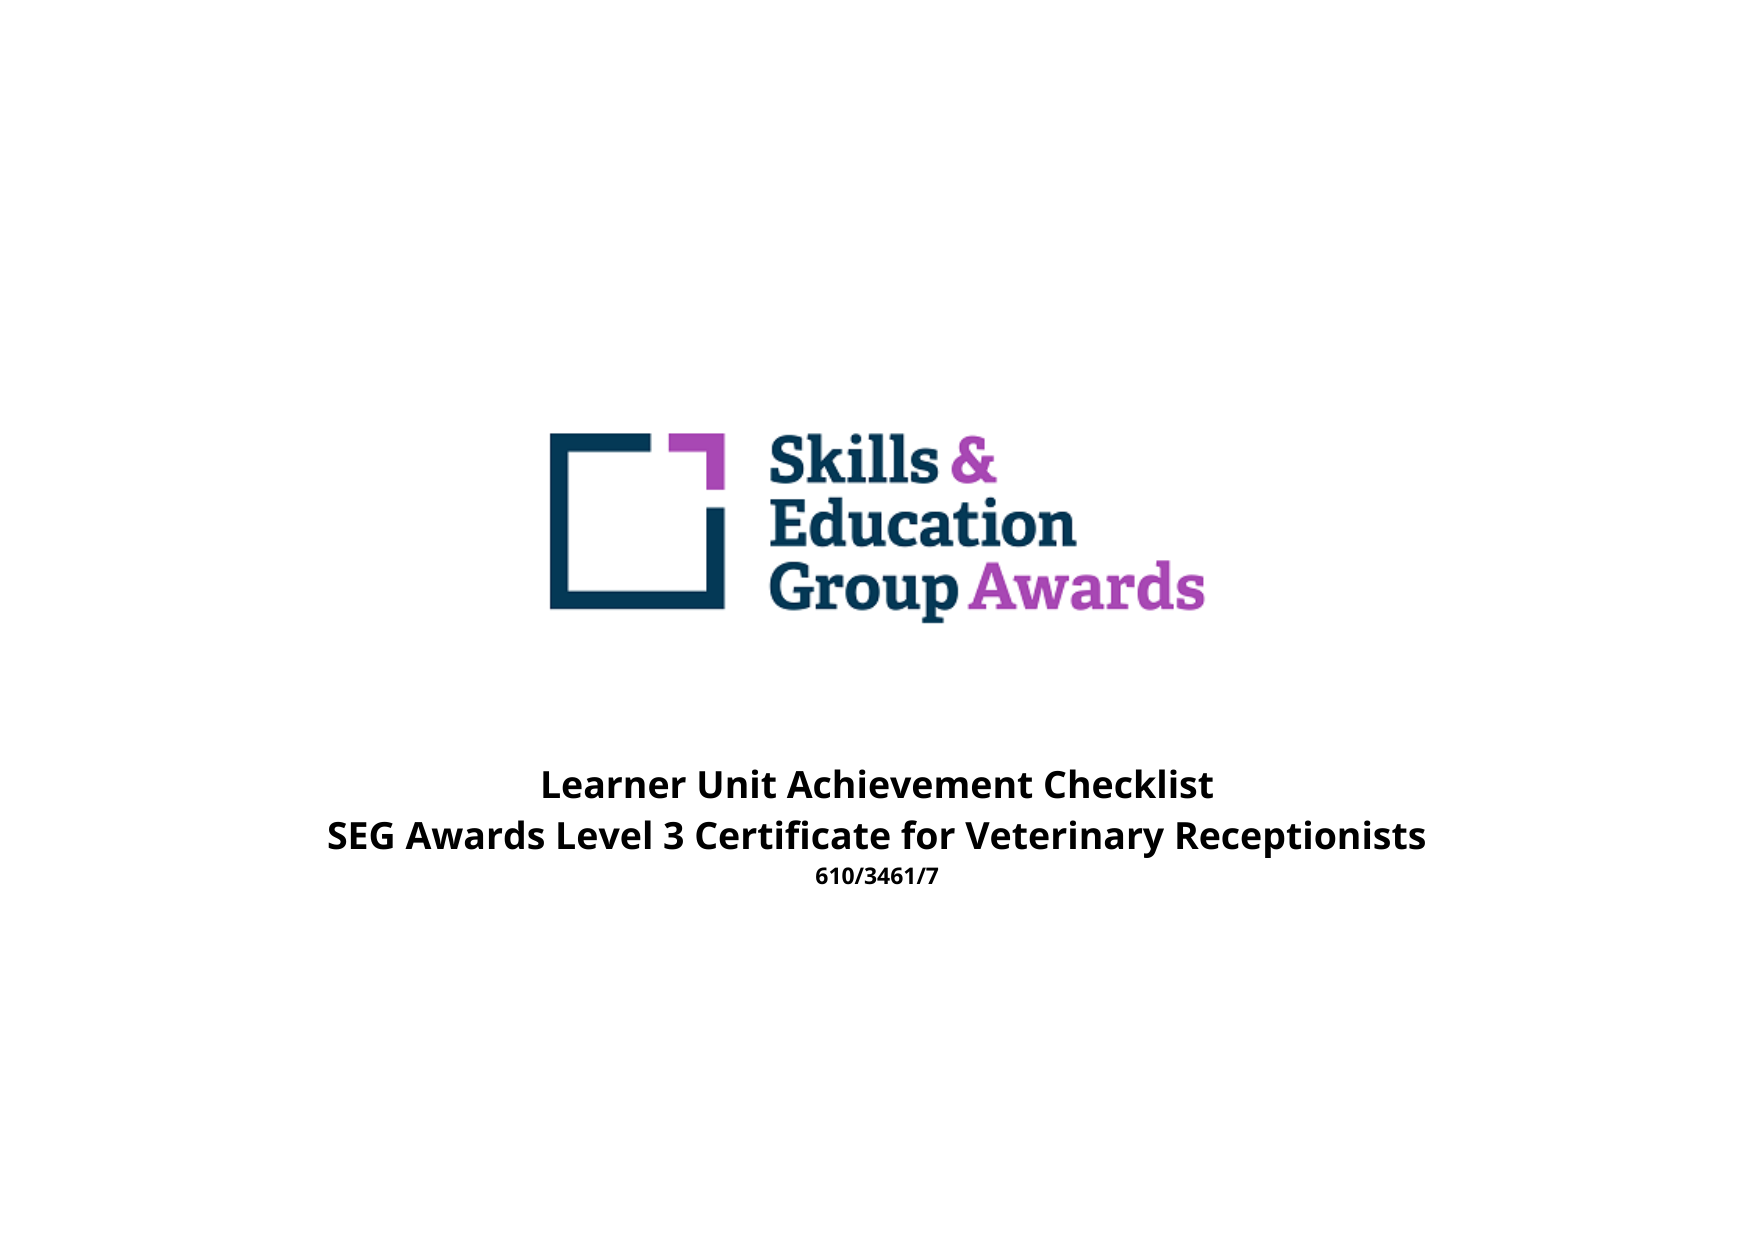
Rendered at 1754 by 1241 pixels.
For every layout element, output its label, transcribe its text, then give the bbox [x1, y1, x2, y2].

text Learner Unit Achievement Checklist [150, 758, 1604, 809]
text SEG Awards Level 3 Certificate for Veterinary Receptionists [150, 809, 1604, 860]
picture [541, 429, 1213, 628]
text 610/3461/7 [150, 860, 1604, 891]
